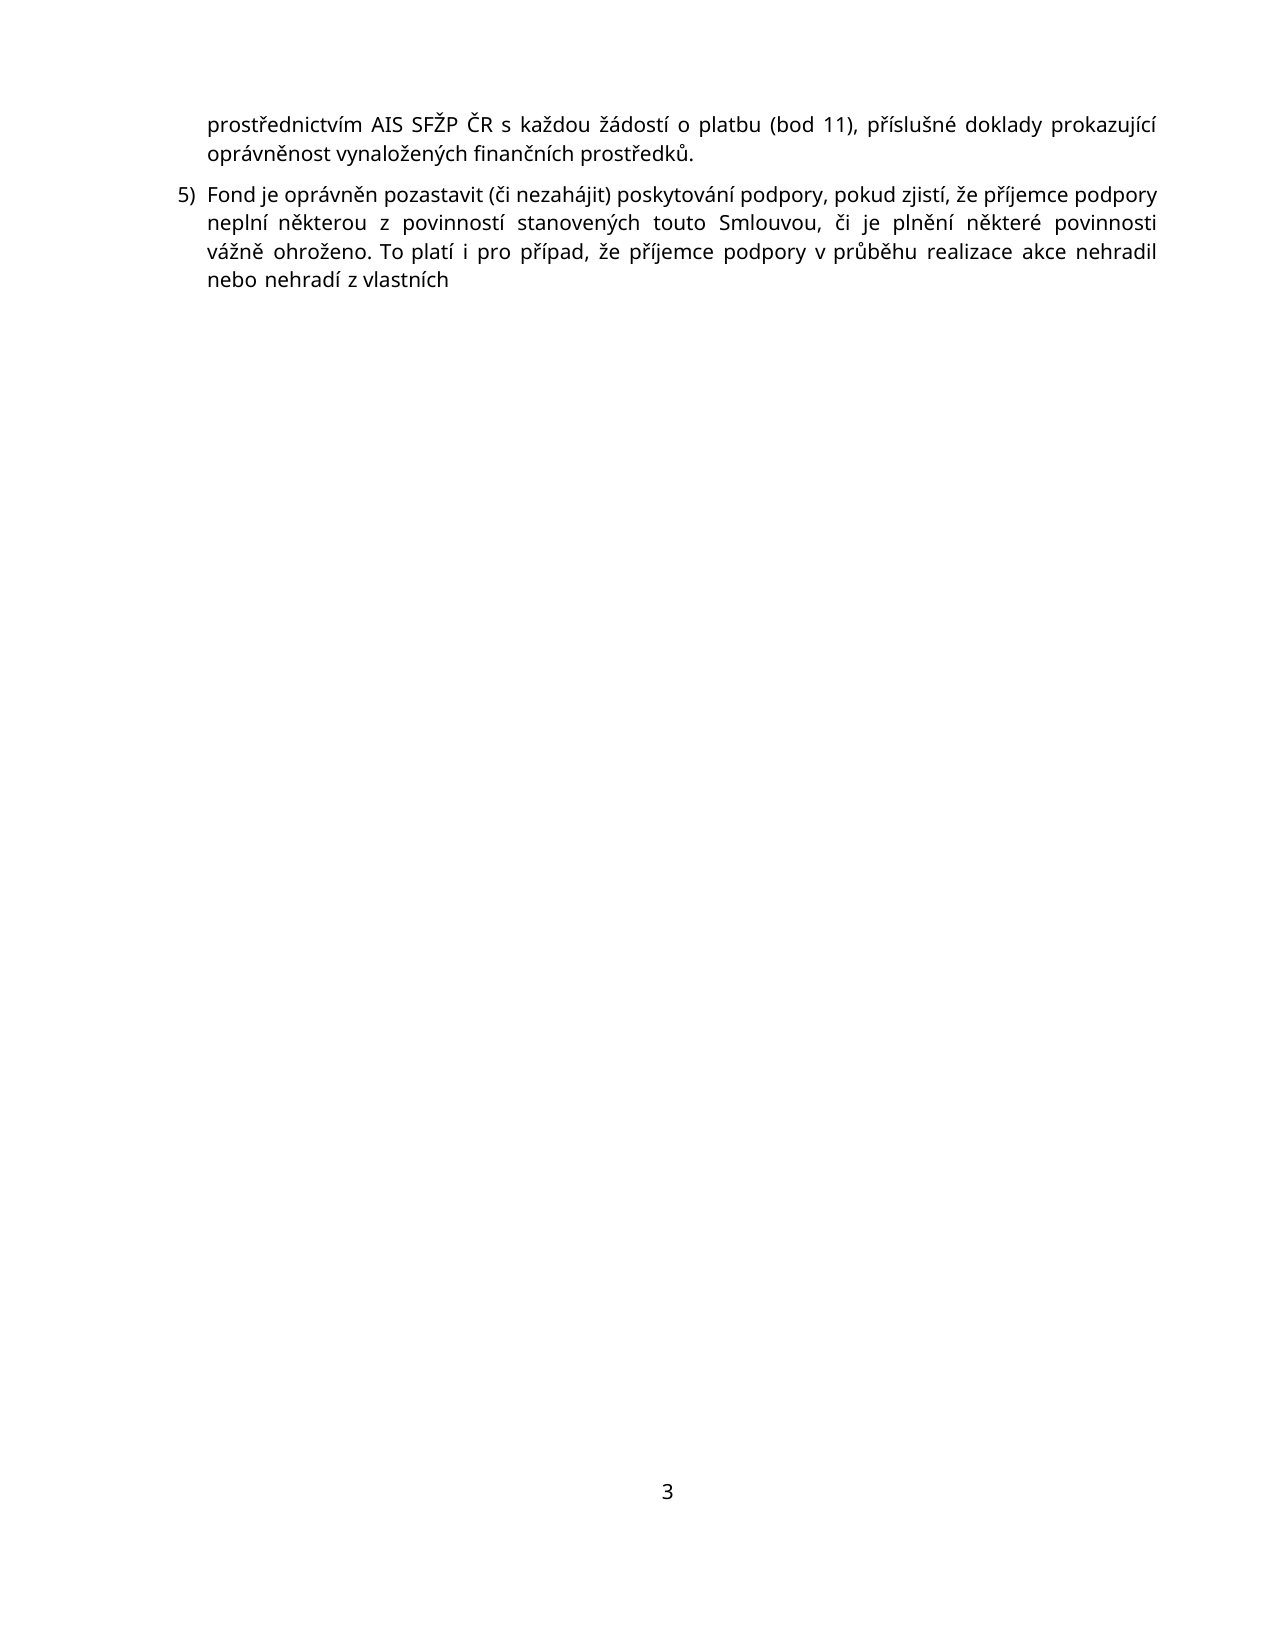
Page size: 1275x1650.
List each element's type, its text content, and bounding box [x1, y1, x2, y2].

list Fond je oprávněn pozastavit (či nezahájit) poskytování podpory, pokud zjistí, že příjemce podpory neplní některou z povinností stanovených touto Smlouvou, či je plnění některé povinnosti vážně ohroženo. To platí i pro případ, že příjemce podpory v průběhu realizace akce nehradil nebo nehradí z vlastních [177, 180, 1157, 294]
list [177, 110, 1157, 167]
